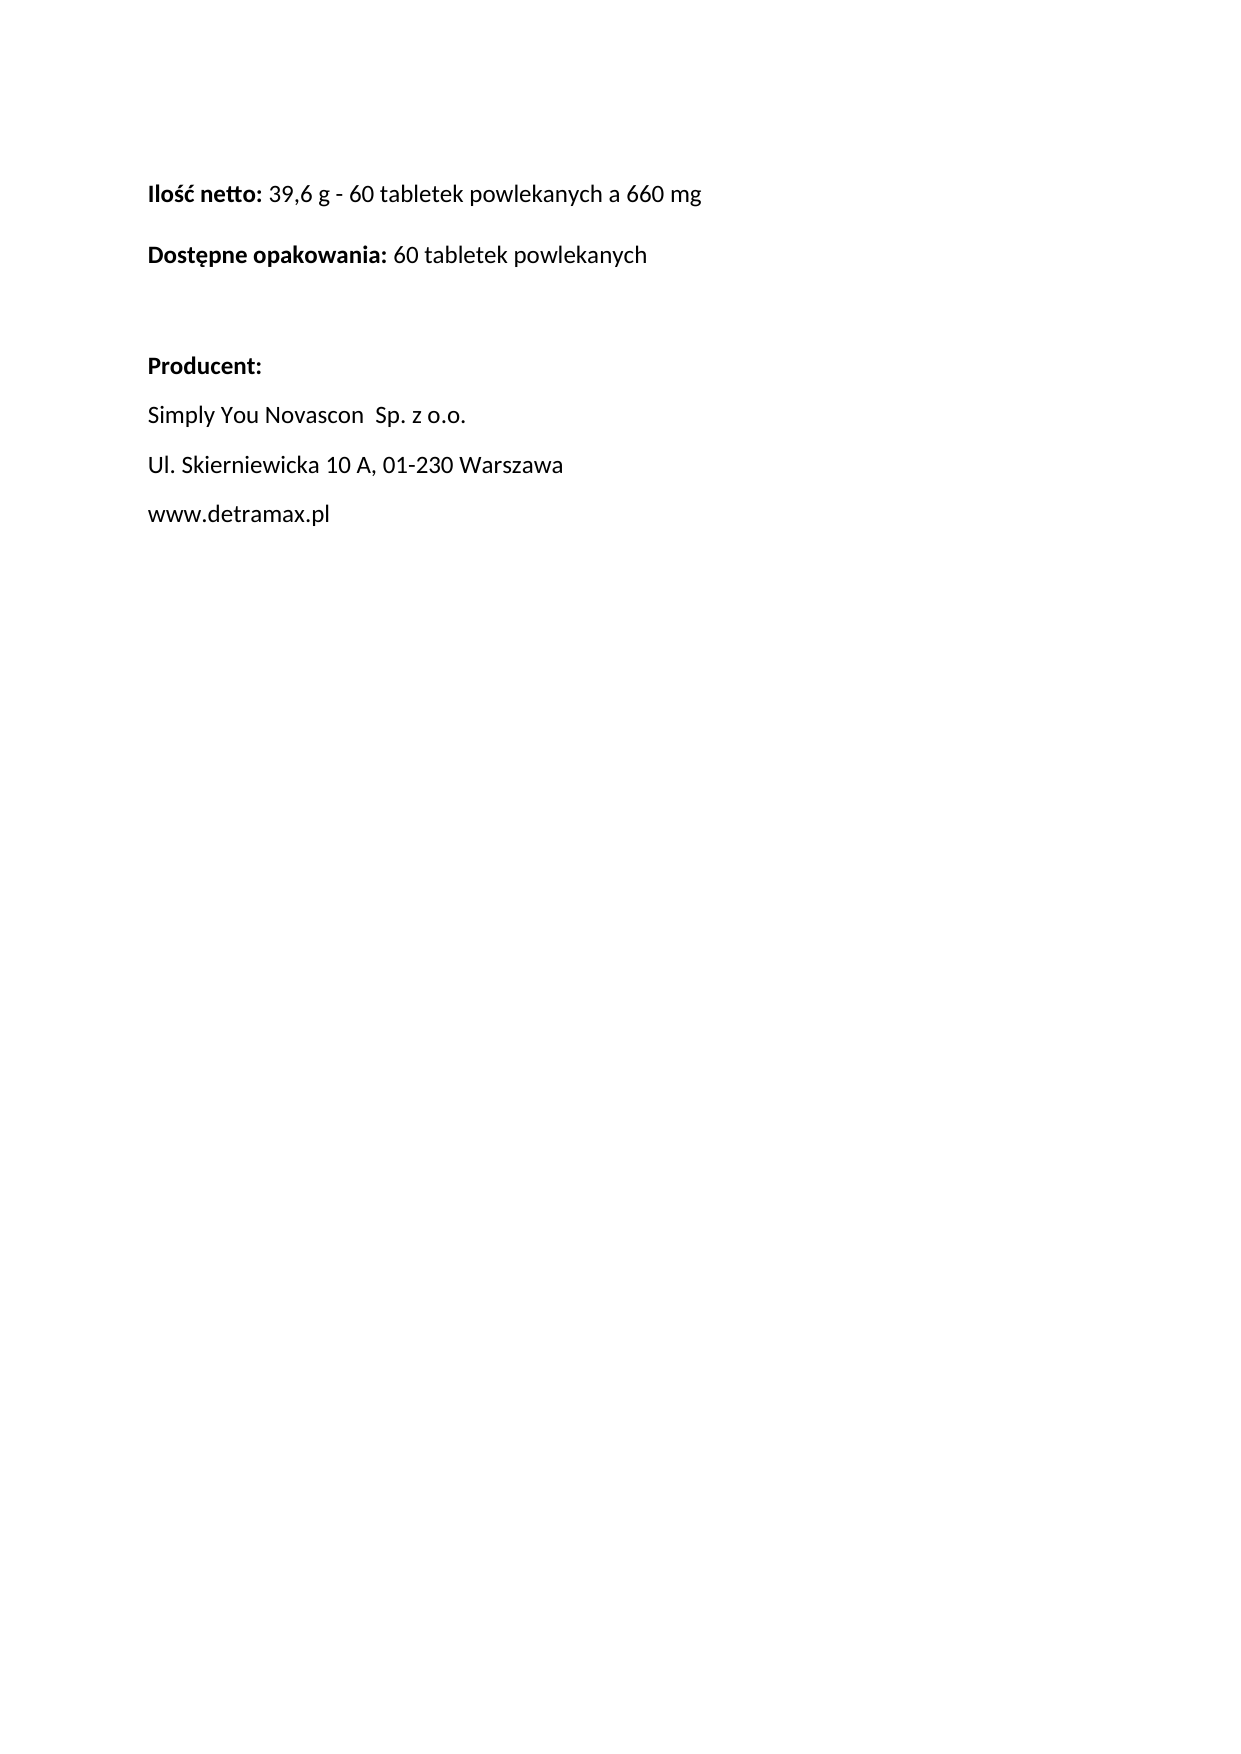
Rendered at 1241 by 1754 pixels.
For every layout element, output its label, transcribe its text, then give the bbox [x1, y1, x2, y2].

text Producent: [148, 350, 1093, 380]
text Dostępne opakowania: 60 tabletek powlekanych [148, 239, 1093, 270]
text Ul. Skierniewicka 10 A, 01-230 Warszawa [148, 449, 1093, 479]
text Ilość netto: 39,6 g - 60 tabletek powlekanych a 660 mg [148, 178, 1093, 209]
text Simply You Novascon Sp. z o.o. [148, 399, 1093, 430]
text www.detramax.pl [148, 498, 1093, 529]
